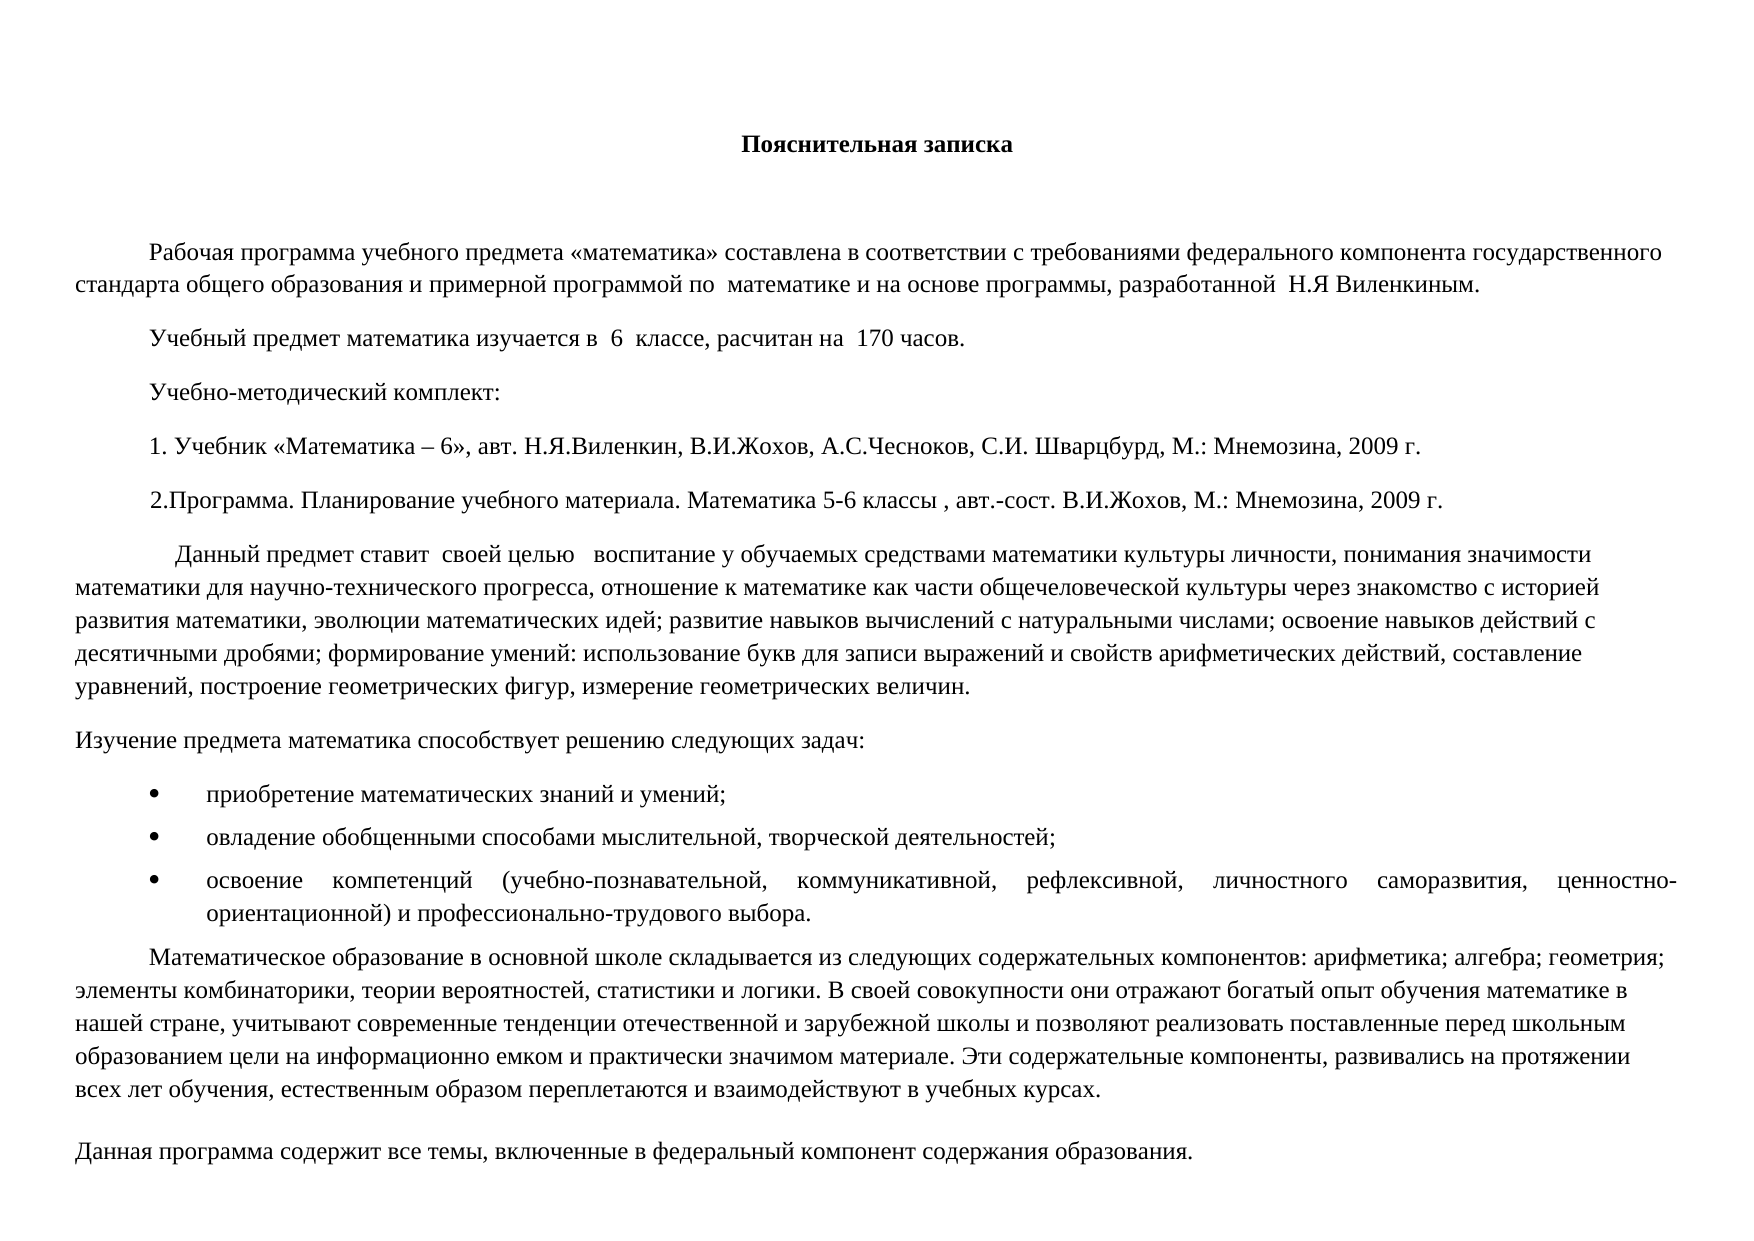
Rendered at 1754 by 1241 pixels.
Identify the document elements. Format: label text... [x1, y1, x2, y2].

text Данная программа содержит все темы, включенные в федеральный компонент содержания образования. [75, 1136, 1679, 1165]
text Учебный предмет математика изучается в 6 классе, расчитан на 170 часов. [75, 323, 1679, 352]
text Рабочая программа учебного предмета «математика» составлена в соответствии с требованиями федерального компонента государственного стандарта общего образования и примерной программой по математике и на основе программы, разработанной Н.Я Виленкиным. [75, 237, 1679, 298]
text Изучение предмета математика способствует решению следующих задач: [75, 725, 1679, 753]
text Математическое образование в основной школе складывается из следующих содержательных компонентов: арифметика; алгебра; геометрия; элементы комбинаторики, теории вероятностей, статистики и логики. В своей совокупности они отражают богатый опыт обучения математике в нашей стране, учитывают современные тенденции отечественной и зарубежной школы и позволяют реализовать поставленные перед школьным образованием цели на информационно емком и практически значимом материале. Эти содержательные компоненты, развивались на протяжении всех лет обучения, естественным образом переплетаются и взаимодействуют в учебных курсах. [75, 942, 1679, 1103]
text Учебно-методический комплект: [75, 377, 1679, 406]
list освоение компетенций (учебно-познавательной, коммуникативной, рефлексивной, личностного саморазвития, ценностно-ориентационной) и профессионально-трудового выбора. [150, 866, 1679, 927]
text Данный предмет ставит своей целью воспитание у обучаемых средствами математики культуры личности, понимания значимости математики для научно-технического прогресса, отношение к математике как части общечеловеческой культуры через знакомство с историей развития математики, эволюции математических идей; развитие навыков вычислений с натуральными числами; освоение навыков действий с десятичными дробями; формирование умений: использование букв для записи выражений и свойств арифметических действий, составление уравнений, построение геометрических фигур, измерение геометрических величин. [75, 539, 1679, 700]
text 2.Программа. Планирование учебного материала. Математика 5-6 классы , авт.-сост. В.И.Жохов, М.: Мнемозина, . [75, 485, 1679, 514]
text 1. Учебник «Математика – 6», авт. Н.Я.Виленкин, В.И.Жохов, А.С.Чесноков, С.И. Шварцбурд, М.: Мнемозина, . [75, 431, 1679, 460]
list приобретение математических знаний и умений; [150, 779, 1679, 807]
text Пояснительная записка [75, 129, 1679, 158]
list овладение обобщенными способами мыслительной, творческой деятельностей; [150, 822, 1679, 851]
